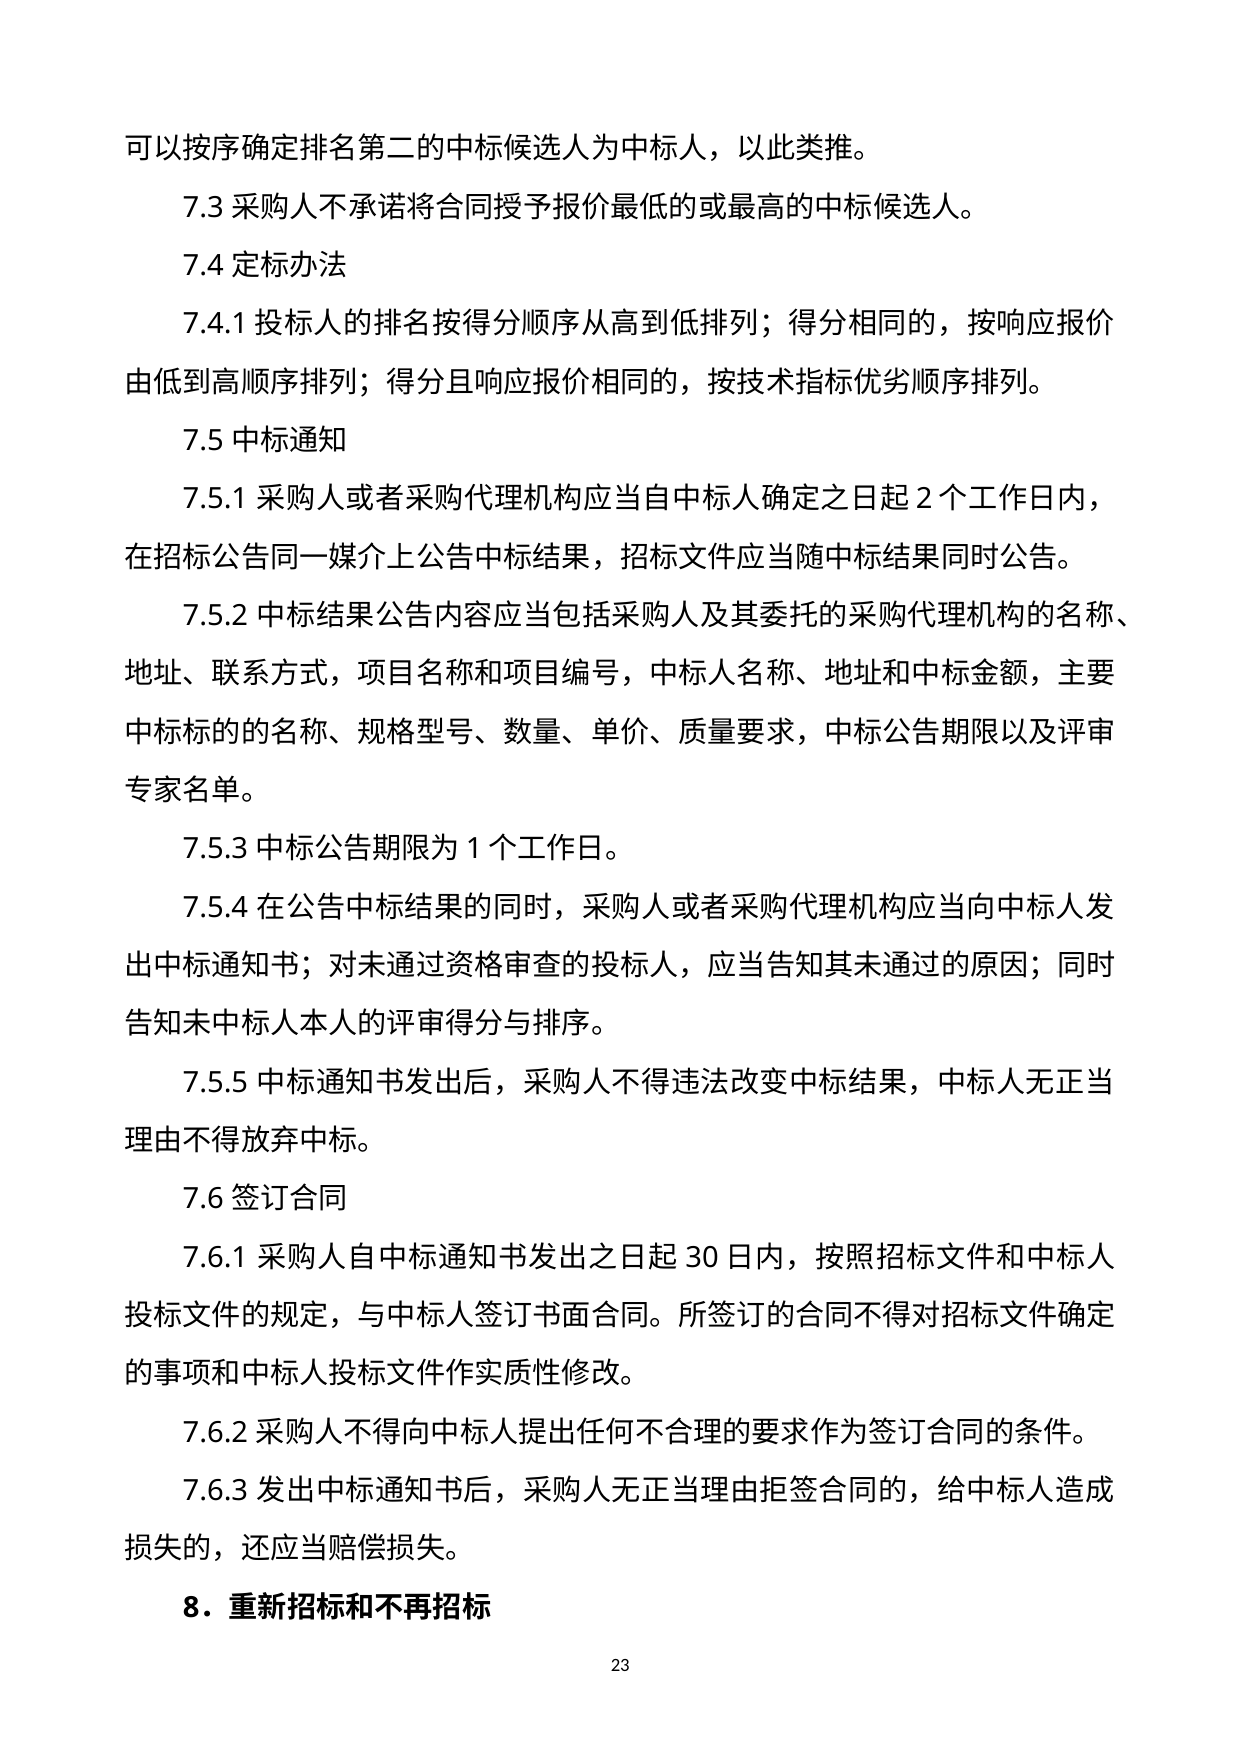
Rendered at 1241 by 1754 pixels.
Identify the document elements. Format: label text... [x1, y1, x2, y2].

text 7.4 定标办法 [124, 229, 1116, 287]
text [124, 112, 1116, 171]
text 7.5.3 中标公告期限为1个工作日。 [124, 812, 1116, 871]
text 7.6.1 采购人自中标通知书发出之日起30日内，按照招标文件和中标人投标文件的规定，与中标人签订书面合同。所签订的合同不得对招标文件确定的事项和中标人投标文件作实质性修改。 [124, 1221, 1116, 1396]
text 7.5 中标通知 [124, 404, 1116, 462]
text 7.5.5 中标通知书发出后，采购人不得违法改变中标结果，中标人无正当理由不得放弃中标。 [124, 1046, 1116, 1162]
text 7.4.1投标人的排名按得分顺序从高到低排列；得分相同的，按响应报价由低到高顺序排列；得分且响应报价相同的，按技术指标优劣顺序排列。 [124, 287, 1116, 404]
text 7.6.3 发出中标通知书后，采购人无正当理由拒签合同的，给中标人造成损失的，还应当赔偿损失。 [124, 1454, 1116, 1571]
text 7.3 采购人不承诺将合同授予报价最低的或最高的中标候选人。 [124, 171, 1116, 229]
text 7.6 签订合同 [124, 1162, 1116, 1221]
text 7.5.4 在公告中标结果的同时，采购人或者采购代理机构应当向中标人发出中标通知书；对未通过资格审查的投标人，应当告知其未通过的原因；同时告知未中标人本人的评审得分与排序。 [124, 871, 1116, 1046]
text 8．重新招标和不再招标 [124, 1571, 1116, 1629]
text 7.5.2 中标结果公告内容应当包括采购人及其委托的采购代理机构的名称、地址、联系方式，项目名称和项目编号，中标人名称、地址和中标金额，主要中标标的的名称、规格型号、数量、单价、质量要求，中标公告期限以及评审专家名单。 [124, 579, 1116, 812]
text 7.6.2 采购人不得向中标人提出任何不合理的要求作为签订合同的条件。 [124, 1396, 1116, 1454]
text 7.5.1 采购人或者采购代理机构应当自中标人确定之日起2个工作日内，在招标公告同一媒介上公告中标结果，招标文件应当随中标结果同时公告。 [124, 462, 1116, 579]
